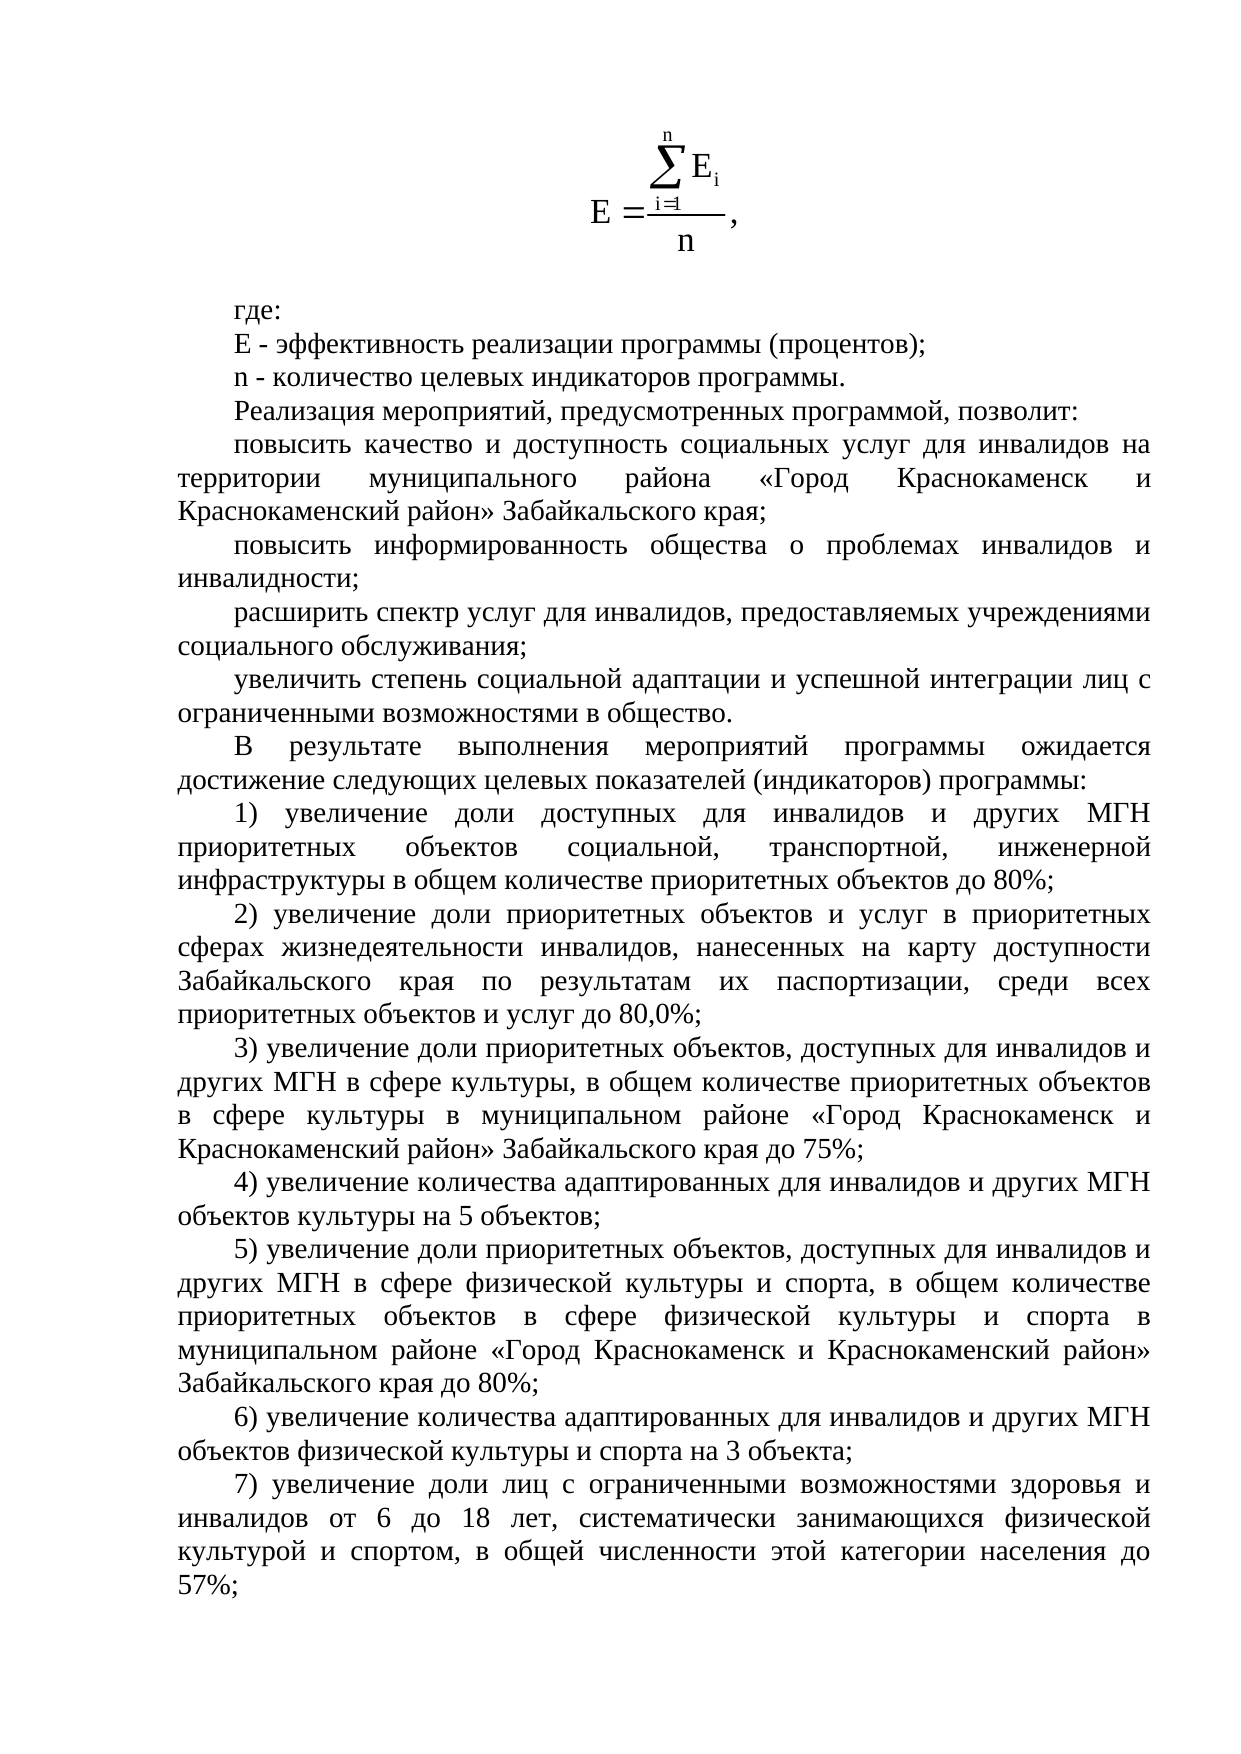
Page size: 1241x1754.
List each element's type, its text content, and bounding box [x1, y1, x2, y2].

text повысить качество и доступность социальных услуг для инвалидов на территории муниципального района «Город Краснокаменск и Краснокаменский район» Забайкальского края; [177, 426, 1152, 527]
text 7) увеличение доли лиц с ограниченными возможностями здоровья и инвалидов от 6 до 18 лет, систематически занимающихся физической культурой и спортом, в общей численности этой категории населения до 57%; [177, 1466, 1152, 1600]
text 6) увеличение количества адаптированных для инвалидов и других МГН объектов физической культуры и спорта на 3 объекта; [177, 1399, 1152, 1466]
text увеличить степень социальной адаптации и успешной интеграции лиц с ограниченными возможностями в общество. [177, 661, 1152, 728]
text E - эффективность реализации программы (процентов); [177, 326, 1152, 359]
text 2) увеличение доли приоритетных объектов и услуг в приоритетных сферах жизнедеятельности инвалидов, нанесенных на карту доступности Забайкальского края по результатам их паспортизации, среди всех приоритетных объектов и услуг до 80,0%; [177, 896, 1152, 1030]
text Реализация мероприятий, предусмотренных программой, позволит: [177, 393, 1152, 426]
text 3) увеличение доли приоритетных объектов, доступных для инвалидов и других МГН в сфере культуры, в общем количестве приоритетных объектов в сфере культуры в муниципальном районе «Город Краснокаменск и Краснокаменский район» Забайкальского края до 75%; [177, 1030, 1152, 1164]
text где: [177, 292, 1152, 326]
text В результате выполнения мероприятий программы ожидается достижение следующих целевых показателей (индикаторов) программы: [177, 728, 1152, 795]
text повысить информированность общества о проблемах инвалидов и инвалидности; [177, 527, 1152, 594]
text 4) увеличение количества адаптированных для инвалидов и других МГН объектов культуры на 5 объектов; [177, 1164, 1152, 1231]
text 5) увеличение доли приоритетных объектов, доступных для инвалидов и других МГН в сфере физической культуры и спорта, в общем количестве приоритетных объектов в сфере физической культуры и спорта в муниципальном районе «Город Краснокаменск и Краснокаменский район» Забайкальского края до 80%; [177, 1231, 1152, 1399]
text n - количество целевых индикаторов программы. [177, 359, 1152, 393]
text расширить спектр услуг для инвалидов, предоставляемых учреждениями социального обслуживания; [177, 594, 1152, 661]
text 1) увеличение доли доступных для инвалидов и других МГН приоритетных объектов социальной, транспортной, инженерной инфраструктуры в общем количестве приоритетных объектов до 80%; [177, 795, 1152, 896]
